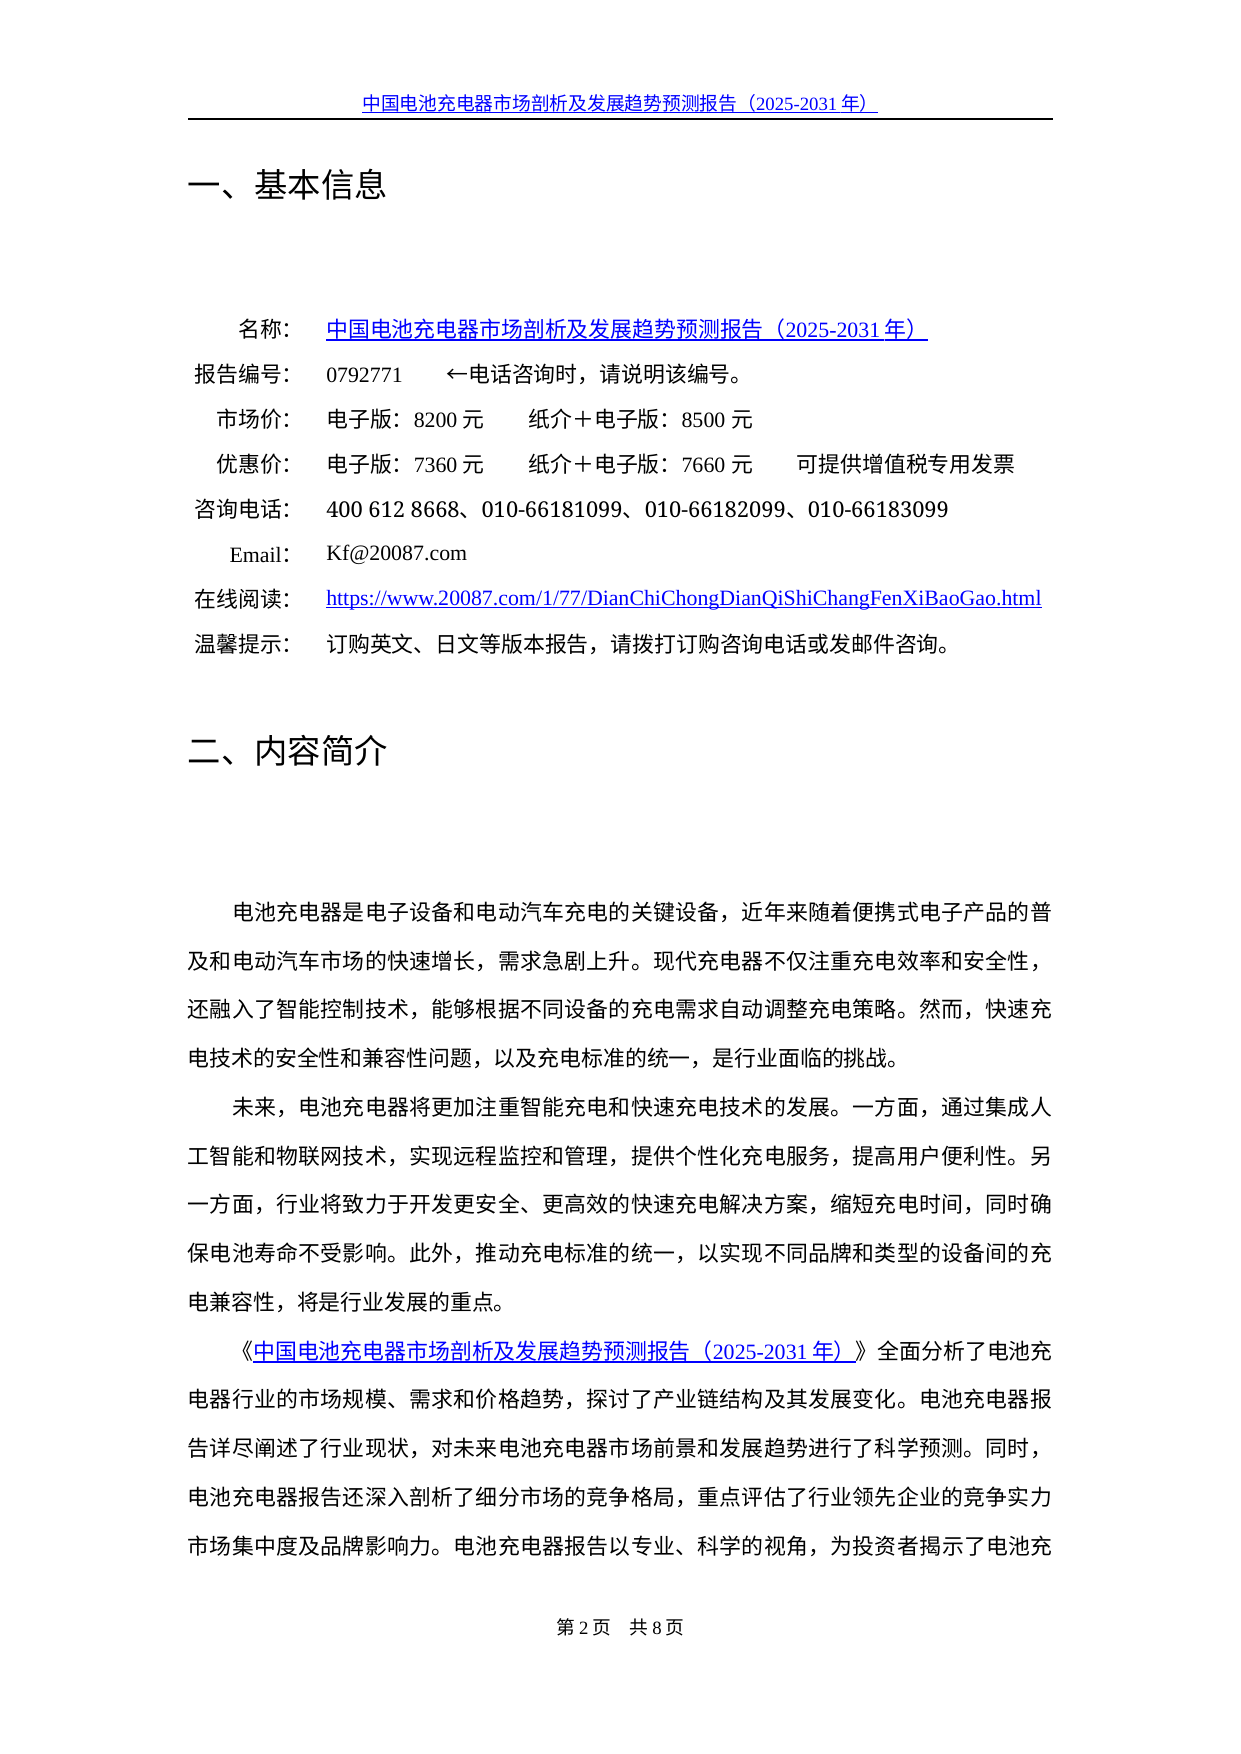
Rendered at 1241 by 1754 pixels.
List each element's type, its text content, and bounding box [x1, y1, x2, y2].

table_cell 报告编号： [167, 357, 315, 402]
table_cell 400 612 8668、010-66181099、010-66182099、010-66183099 [315, 492, 1073, 537]
title 二、内容简介 [187, 717, 1053, 782]
table_cell Email： [167, 537, 315, 582]
title 一、基本信息 [187, 150, 1053, 215]
table_cell 0792771 ←电话咨询时，请说明该编号。 [315, 357, 1073, 402]
table_cell 温馨提示： [167, 627, 315, 672]
table_header 中国电池充电器市场剖析及发展趋势预测报告（2025-2031年） [315, 312, 1073, 357]
table_cell Kf@20087.com [315, 537, 1073, 582]
table_cell 市场价： [167, 402, 315, 447]
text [187, 894, 1053, 1561]
table_cell 电子版：7360 元 纸介＋电子版：7660 元 可提供增值税专用发票 [315, 447, 1073, 492]
table_header 名称： [167, 312, 315, 357]
table_cell [315, 582, 1073, 627]
table_cell 电子版：8200 元 纸介＋电子版：8500 元 [315, 402, 1073, 447]
table_cell 咨询电话： [167, 492, 315, 537]
table_cell 优惠价： [167, 447, 315, 492]
table_cell 订购英文、日文等版本报告，请拨打订购咨询电话或发邮件咨询。 [315, 627, 1073, 672]
table_cell 在线阅读： [167, 582, 315, 627]
